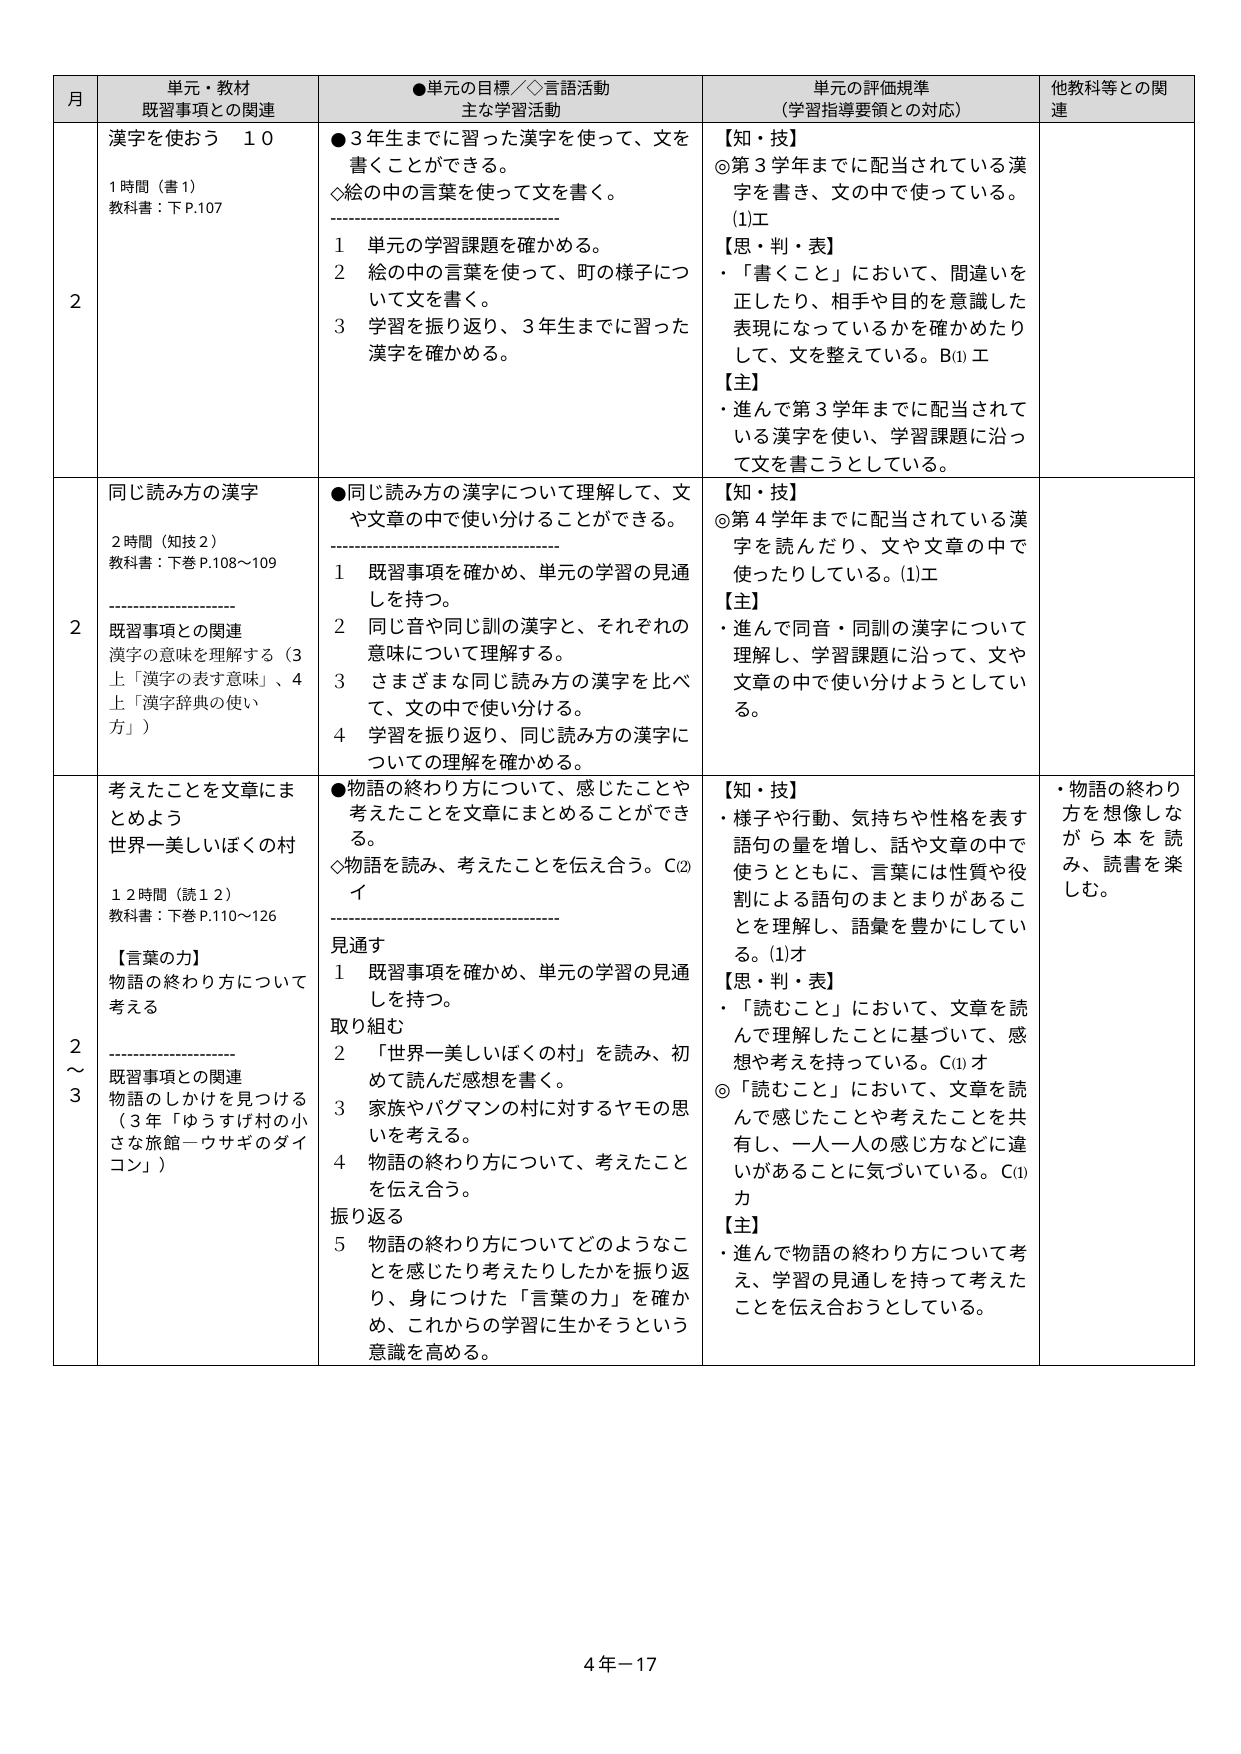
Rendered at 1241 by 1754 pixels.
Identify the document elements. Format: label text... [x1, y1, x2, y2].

table_cell 考えたことを文章にまとめよう 世界一美しいぼくの村 １２時間（読１２） 教科書：下巻P.110～126 【言葉の力】 物語の終わり方について考える --------------------- 既習事項との関連 物語のしかけを見つける（３年「ゆうすげ村の小さな旅館―ウサギのダイコン」） [98, 776, 318, 1365]
table_cell 【知・技】 ・様子や行動、気持ちや性格を表す語句の量を増し、話や文章の中で使うとともに、言葉には性質や役割による語句のまとまりがあることを理解し、語彙を豊かにしている。⑴オ 【思・判・表】 ・「読むこと」において、文章を読んで理解したことに基づいて、感想や考えを持っている。C⑴オ ◎「読むこと」において、文章を読んで感じたことや考えたことを共有し、一人一人の感じ方などに違いがあることに気づいている。C⑴カ 【主】 ・進んで物語の終わり方について考え、学習の見通しを持って考えたことを伝え合おうとしている。 [703, 776, 1039, 1365]
table_cell ２ [54, 123, 97, 477]
table_cell 漢字を使おう １０ 1時間（書1） 教科書：下P.107 [98, 123, 318, 477]
table_cell ２〜３ [54, 776, 97, 1365]
table_cell 【知・技】 ◎第4学年までに配当されている漢字を読んだり、文や文章の中で使ったりしている。⑴エ 【主】 ・進んで同音・同訓の漢字について理解し、学習課題に沿って、文や文章の中で使い分けようとしている。 [703, 478, 1039, 775]
table_header 月 [54, 76, 97, 122]
table_cell ●３年生までに習った漢字を使って、文を書くことができる。 ◇絵の中の言葉を使って文を書く。 -------------------------------------- １ 単元の学習課題を確かめる。 ２ 絵の中の言葉を使って、町の様子について文を書く。 ３ 学習を振り返り、３年生までに習った漢字を確かめる。 [319, 123, 702, 477]
table_cell 同じ読み方の漢字 ２時間（知技２） 教科書：下巻P.108～109 --------------------- 既習事項との関連 漢字の意味を理解する（3上「漢字の表す意味」、4上「漢字辞典の使い方」） [98, 478, 318, 775]
table_cell ２ [54, 478, 97, 775]
table_header 単元・教材 既習事項との関連 [98, 76, 318, 122]
table_header ●単元の目標／◇言語活動 主な学習活動 [319, 76, 702, 122]
table_header 単元の評価規準 （学習指導要領との対応） [703, 76, 1039, 122]
table_cell ・物語の終わり方を想像しながら本を読み、読書を楽しむ。 [1040, 776, 1194, 1365]
table_cell [1040, 123, 1194, 477]
table_cell ●同じ読み方の漢字について理解して、文や文章の中で使い分けることができる。 -------------------------------------- １ 既習事項を確かめ、単元の学習の見通しを持つ。 ２ 同じ音や同じ訓の漢字と、それぞれの意味について理解する。 ３ さまざまな同じ読み方の漢字を比べて、文の中で使い分ける。 ４ 学習を振り返り、同じ読み方の漢字についての理解を確かめる。 [319, 478, 702, 775]
table_cell [1040, 478, 1194, 775]
table_cell 【知・技】 ◎第３学年までに配当されている漢字を書き、文の中で使っている。⑴エ 【思・判・表】 ・「書くこと」において、間違いを正したり、相手や目的を意識した表現になっているかを確かめたりして、文を整えている。B⑴エ 【主】 ・進んで第３学年までに配当されている漢字を使い、学習課題に沿って文を書こうとしている。 [703, 123, 1039, 477]
table_header 他教科等との関連 [1040, 76, 1194, 122]
table_cell ●物語の終わり方について、感じたことや考えたことを文章にまとめることができる。 ◇物語を読み、考えたことを伝え合う。C⑵イ -------------------------------------- 見通す １ 既習事項を確かめ、単元の学習の見通しを持つ。 取り組む ２ 「世界一美しいぼくの村」を読み、初めて読んだ感想を書く。 ３ 家族やパグマンの村に対するヤモの思いを考える。 ４ 物語の終わり方について、考えたことを伝え合う。 振り返る ５ 物語の終わり方についてどのようなことを感じたり考えたりしたかを振り返り、身につけた「言葉の力」を確かめ、これからの学習に生かそうという意識を高める。 [319, 776, 702, 1365]
